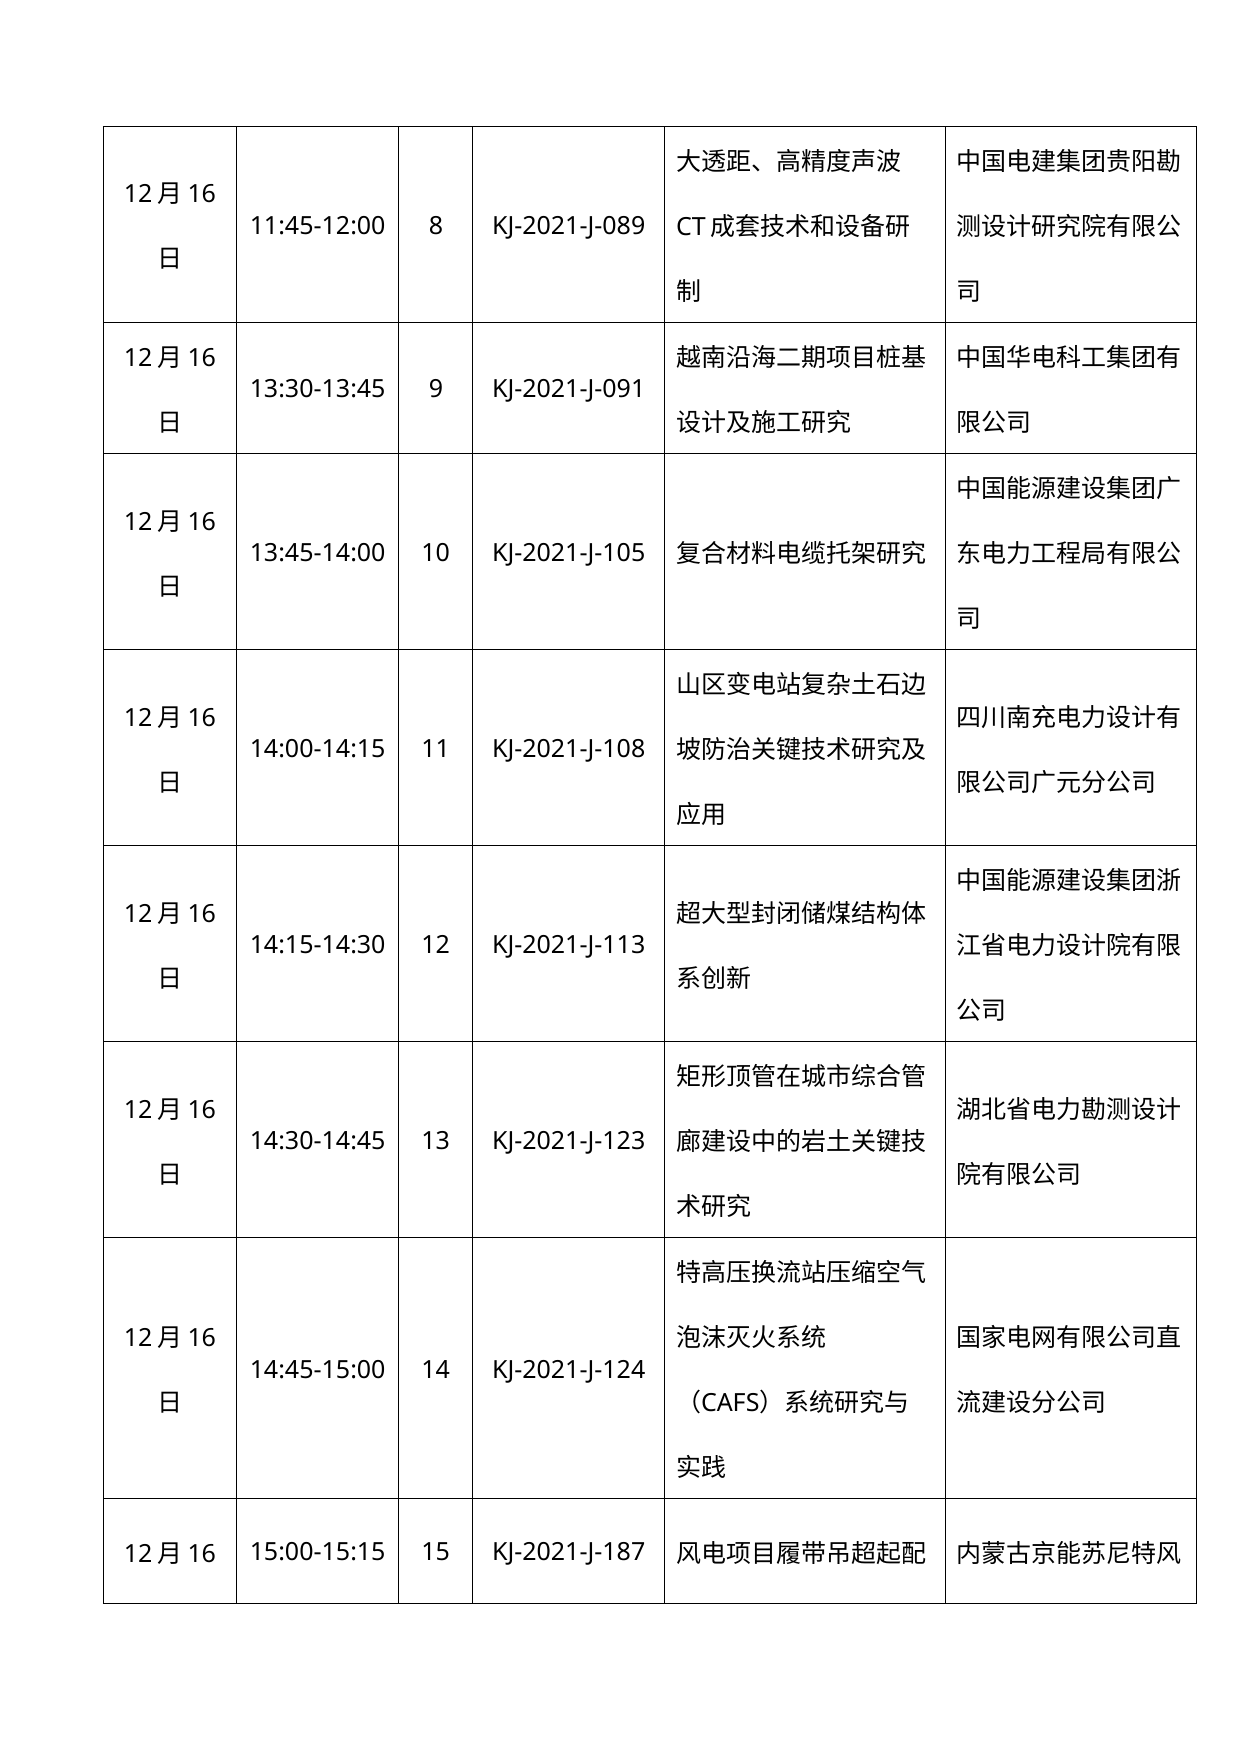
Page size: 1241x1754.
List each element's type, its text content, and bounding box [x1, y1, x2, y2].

table_cell 中国能源建设集团浙江省电力设计院有限公司 [946, 846, 1196, 1041]
table_cell 越南沿海二期项目桩基设计及施工研究 [665, 323, 945, 453]
table_cell 15 [399, 1499, 472, 1603]
table_cell 矩形顶管在城市综合管廊建设中的岩土关键技术研究 [665, 1042, 945, 1237]
table_cell 14:45-15:00 [237, 1238, 398, 1498]
table_cell 特高压换流站压缩空气泡沫灭火系统（CAFS）系统研究与实践 [665, 1238, 945, 1498]
table_cell 山区变电站复杂土石边坡防治关键技术研究及应用 [665, 650, 945, 845]
table_cell 10 [399, 454, 472, 649]
table_cell 大透距、高精度声波CT成套技术和设备研制 [665, 127, 945, 322]
table_cell 国家电网有限公司直流建设分公司 [946, 1238, 1196, 1498]
table_cell 12 [399, 846, 472, 1041]
table_cell KJ-2021-J-124 [473, 1238, 664, 1498]
table_cell 9 [399, 323, 472, 453]
table_cell KJ-2021-J-187 [473, 1499, 664, 1603]
table_cell 12月16日 [104, 127, 236, 322]
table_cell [665, 1499, 945, 1603]
table_cell KJ-2021-J-108 [473, 650, 664, 845]
table_cell 14:30-14:45 [237, 1042, 398, 1237]
table_cell 内蒙古京能苏尼特风力发电有限公司 [946, 1499, 1196, 1603]
table_cell KJ-2021-J-123 [473, 1042, 664, 1237]
table_cell 12月16日 [104, 650, 236, 845]
table_cell 复合材料电缆托架研究 [665, 454, 945, 649]
table_cell 中国能源建设集团广东电力工程局有限公司 [946, 454, 1196, 649]
table_cell 四川南充电力设计有限公司广元分公司 [946, 650, 1196, 845]
table_cell 超大型封闭储煤结构体系创新 [665, 846, 945, 1041]
table_cell KJ-2021-J-091 [473, 323, 664, 453]
table_cell 13:30-13:45 [237, 323, 398, 453]
table_cell KJ-2021-J-113 [473, 846, 664, 1041]
table_cell 12月16日 [104, 846, 236, 1041]
table_cell KJ-2021-J-105 [473, 454, 664, 649]
table_cell 11 [399, 650, 472, 845]
table_cell 13:45-14:00 [237, 454, 398, 649]
table_cell 14 [399, 1238, 472, 1498]
table_cell 湖北省电力勘测设计院有限公司 [946, 1042, 1196, 1237]
table_cell 14:15-14:30 [237, 846, 398, 1041]
table_cell 12月16日 [104, 323, 236, 453]
table_cell 12月16日 [104, 454, 236, 649]
table_cell 8 [399, 127, 472, 322]
table_cell 12月16日 [104, 1238, 236, 1498]
table_cell 14:00-14:15 [237, 650, 398, 845]
table_cell KJ-2021-J-089 [473, 127, 664, 322]
table_cell 15:00-15:15 [237, 1499, 398, 1603]
table_cell 中国电建集团贵阳勘测设计研究院有限公司 [946, 127, 1196, 322]
table_cell 13 [399, 1042, 472, 1237]
table_cell 11:45-12:00 [237, 127, 398, 322]
table_cell 12月16日 [104, 1499, 236, 1603]
table_cell 中国华电科工集团有限公司 [946, 323, 1196, 453]
table_cell 12月16日 [104, 1042, 236, 1237]
